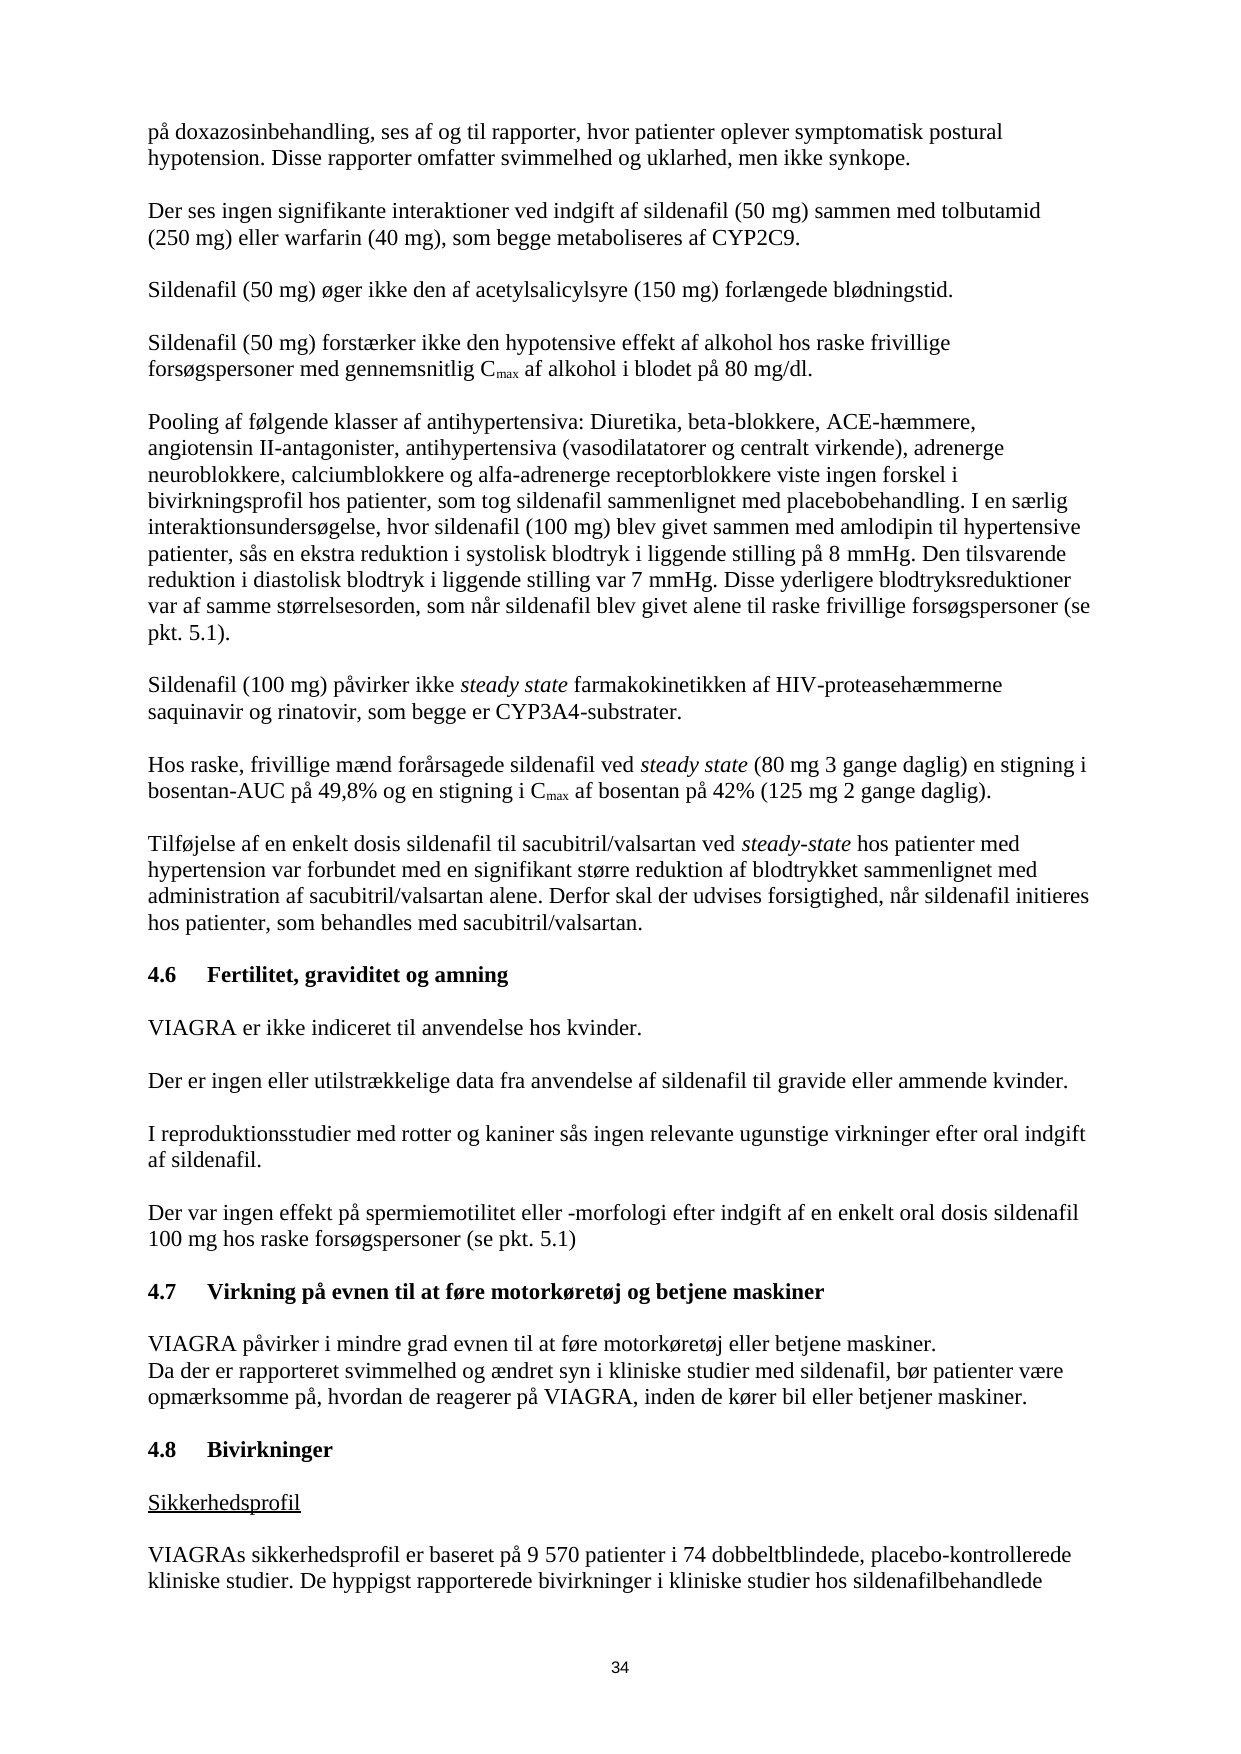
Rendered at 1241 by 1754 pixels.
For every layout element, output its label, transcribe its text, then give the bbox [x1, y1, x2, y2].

text Sildenafil (100 mg) påvirker ikke steady state farmakokinetikken af HIV-proteasehæmmerne saquinavir og rinatovir, som begge er CYP3A4-substrater. [148, 672, 1092, 724]
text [148, 1541, 1092, 1594]
text Der ses ingen signifikante interaktioner ved indgift af sildenafil (50 mg) sammen med tolbutamid (250 mg) eller warfarin (40 mg), som begge metaboliseres af CYP2C9. [148, 197, 1092, 250]
text VIAGRA påvirker i mindre grad evnen til at føre motorkøretøj eller betjene maskiner. [148, 1330, 1092, 1357]
text Hos raske, frivillige mænd forårsagede sildenafil ved steady state (80 mg 3 gange daglig) en stigning i bosentan-AUC på 49,8% og en stigning i Cmax af bosentan på 42% (125 mg 2 gange daglig). [148, 751, 1092, 803]
text Tilføjelse af en enkelt dosis sildenafil til sacubitril/valsartan ved steady-state hos patienter med hypertension var forbundet med en signifikant større reduktion af blodtrykket sammenlignet med administration af sacubitril/valsartan alene. Derfor skal der udvises forsigtighed, når sildenafil initieres hos patienter, som behandles med sacubitril/valsartan. [148, 830, 1092, 935]
text I reproduktionsstudier med rotter og kaniner sås ingen relevante ugunstige virkninger efter oral indgift af sildenafil. [148, 1119, 1092, 1172]
text Der var ingen effekt på spermiemotilitet eller -morfologi efter indgift af en enkelt oral dosis sildenafil 100 mg hos raske forsøgspersoner (se pkt. 5.1) [148, 1199, 1092, 1251]
text Pooling af følgende klasser af antihypertensiva: Diuretika, beta-blokkere, ACE-hæmmere, angiotensin II-antagonister, antihypertensiva (vasodilatatorer og centralt virkende), adrenerge neuroblokkere, calciumblokkere og alfa-adrenerge receptorblokkere viste ingen forskel i bivirkningsprofil hos patienter, som tog sildenafil sammenlignet med placebobehandling. I en særlig interaktionsundersøgelse, hvor sildenafil (100 mg) blev givet sammen med amlodipin til hypertensive patienter, sås en ekstra reduktion i systolisk blodtryk i liggende stilling på 8 mmHg. Den tilsvarende reduktion i diastolisk blodtryk i liggende stilling var 7 mmHg. Disse yderligere blodtryksreduktioner var af samme størrelsesorden, som når sildenafil blev givet alene til raske frivillige forsøgspersoner (se pkt. 5.1). [148, 408, 1092, 645]
text Der er ingen eller utilstrækkelige data fra anvendelse af sildenafil til gravide eller ammende kvinder. [148, 1067, 1092, 1093]
text Sildenafil (50 mg) forstærker ikke den hypotensive effekt af alkohol hos raske frivillige forsøgspersoner med gennemsnitlig Cmax af alkohol i blodet på 80 mg/dl. [148, 329, 1092, 382]
text Sikkerhedsprofil [148, 1488, 1092, 1515]
text Sildenafil (50 mg) øger ikke den af acetylsalicylsyre (150 mg) forlængede blødningstid. [148, 276, 1092, 303]
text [148, 118, 1092, 171]
text 4.8 Bivirkninger [148, 1436, 1092, 1462]
text 4.7 Virkning på evnen til at føre motorkøretøj og betjene maskiner [148, 1278, 1092, 1304]
text Da der er rapporteret svimmelhed og ændret syn i kliniske studier med sildenafil, bør patienter være opmærksomme på, hvordan de reagerer på VIAGRA, inden de kører bil eller betjener maskiner. [148, 1357, 1092, 1409]
text 4.6 Fertilitet, graviditet og amning [148, 961, 1092, 988]
text VIAGRA er ikke indiceret til anvendelse hos kvinder. [148, 1014, 1092, 1041]
